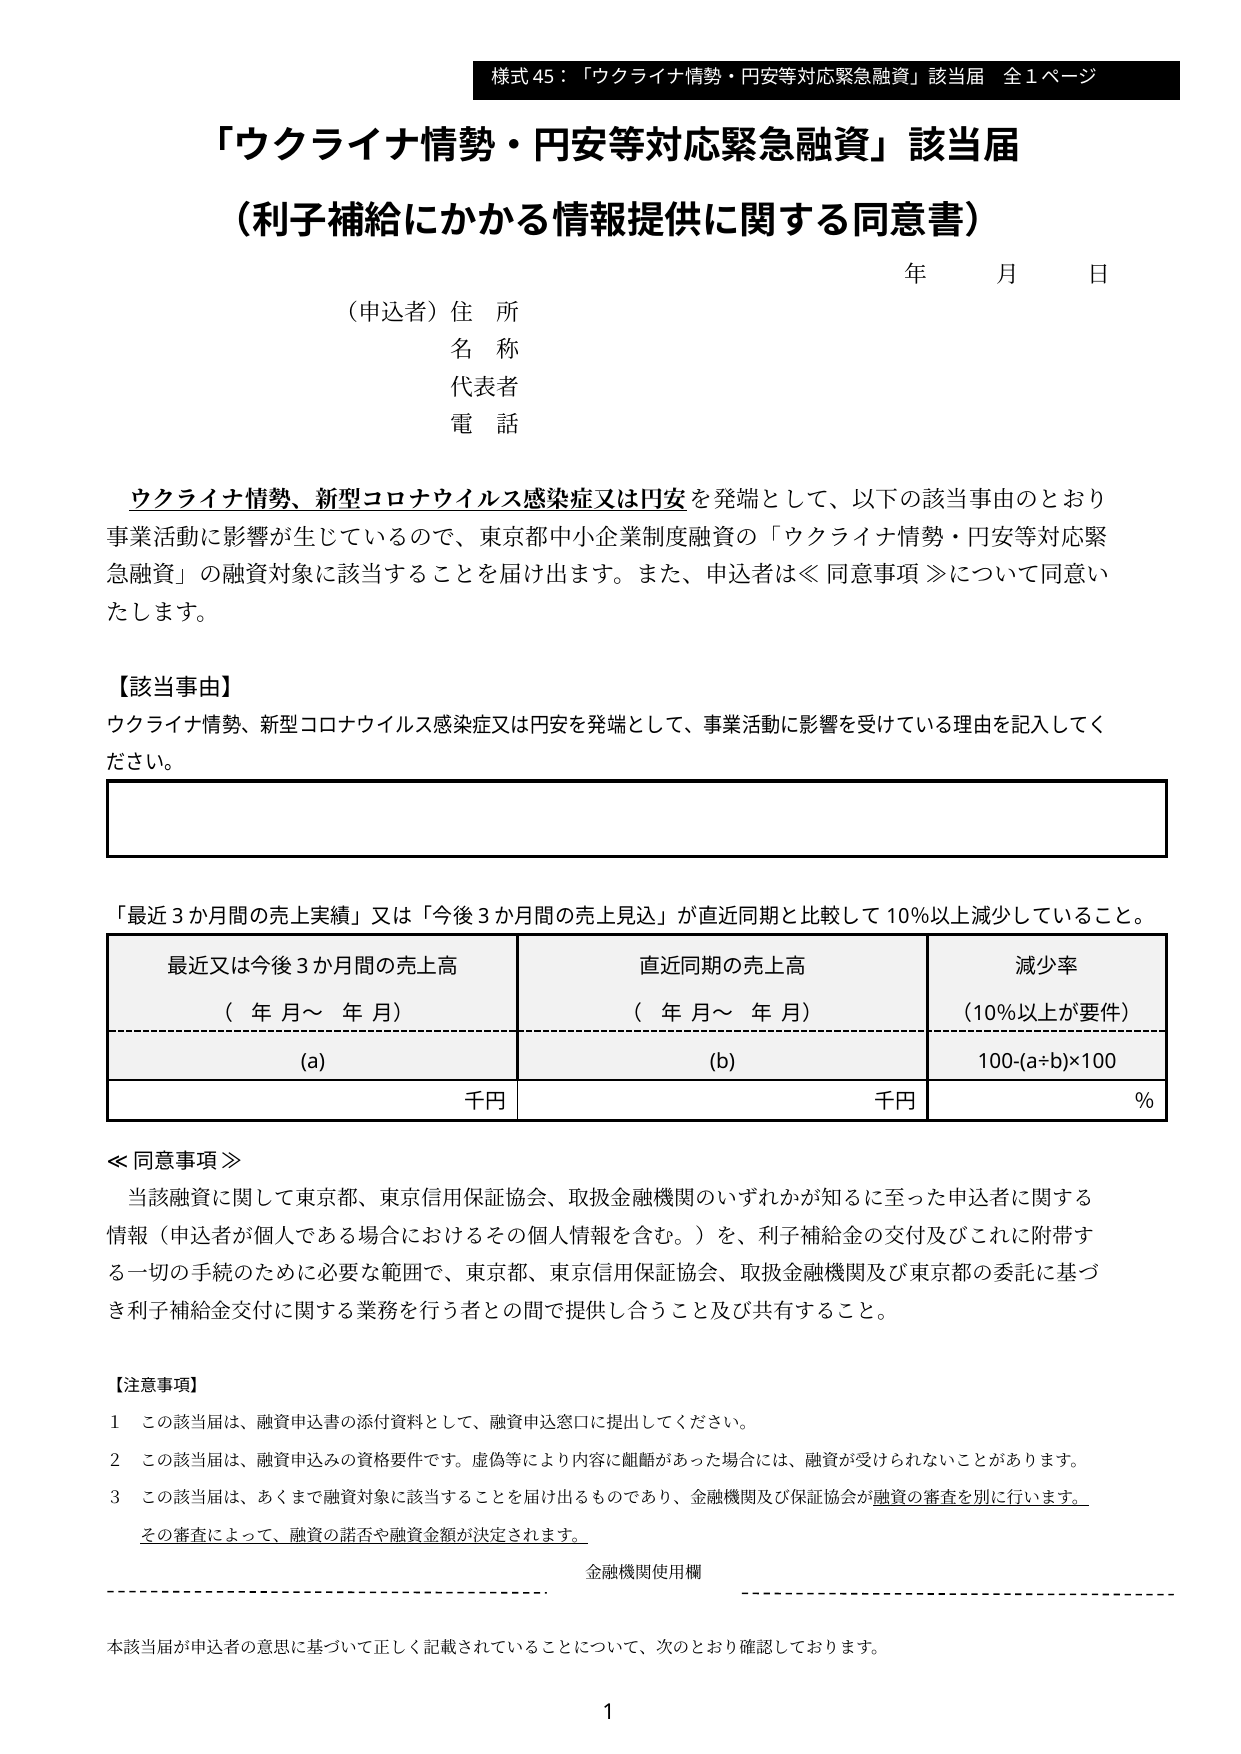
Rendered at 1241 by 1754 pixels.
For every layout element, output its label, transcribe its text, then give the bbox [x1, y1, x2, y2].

table_header 減少率 （10％以上が要件） [929, 936, 1165, 1030]
text ウクライナ情勢、新型コロナウイルス感染症又は円安を発端として、事業活動に影響を受けている理由を記入してください。 [106, 704, 1110, 779]
text その審査によって、融資の諾否や融資金額が決定されます。 [106, 1516, 1110, 1553]
text 年 月 日 [106, 254, 1110, 292]
text 名 称 [106, 329, 1110, 367]
text 電 話 [106, 404, 1110, 442]
text 【注意事項】 [106, 1366, 1110, 1403]
text ２ この該当届は、融資申込みの資格要件です。虚偽等により内容に齟齬があった場合には、融資が受けられないことがあります。 [106, 1441, 1110, 1478]
table_header [109, 783, 1165, 855]
text 代表者 [106, 367, 1110, 404]
table_cell 千円 [109, 1081, 517, 1119]
table_header 最近又は今後3か月間の売上高 （ 年 月～ 年 月） [109, 936, 516, 1030]
text （申込者）住 所 [106, 292, 1110, 329]
table_cell 100-(a÷b)×100 [929, 1030, 1165, 1079]
table_cell ％ [929, 1081, 1165, 1119]
text （利子補給にかかる情報提供に関する同意書） [106, 179, 1110, 254]
table_header 直近同期の売上高 （ 年 月～ 年 月） [519, 936, 926, 1030]
table_cell 千円 [518, 1081, 926, 1119]
table_cell (a) [109, 1030, 516, 1079]
text 本該当届が申込者の意思に基づいて正しく記載されていることについて、次のとおり確認しております。 [106, 1628, 1110, 1666]
text １ この該当届は、融資申込書の添付資料として、融資申込窓口に提出してください。 [106, 1403, 1110, 1441]
text 当該融資に関して東京都、東京信用保証協会、取扱金融機関のいずれかが知るに至った申込者に関する情報（申込者が個人である場合におけるその個人情報を含む。）を、利子補給金の交付及びこれに附帯する一切の手続のために必要な範囲で、東京都、東京信用保証協会、取扱金融機関及び東京都の委託に基づき利子補給金交付に関する業務を行う者との間で提供し合うこと及び共有すること。 [106, 1178, 1099, 1328]
text ≪ 同意事項 ≫ [106, 1141, 1099, 1178]
table_cell (b) [519, 1030, 926, 1079]
text 「最近3か月間の売上実績」又は「今後3か月間の売上見込」が直近同期と比較して10％以上減少していること。 [106, 896, 1178, 933]
text 【該当事由】 [106, 667, 1110, 704]
text ウクライナ情勢、新型コロナウイルス感染症又は円安を発端として、以下の該当事由のとおり事業活動に影響が生じているので、東京都中小企業制度融資の「ウクライナ情勢・円安等対応緊急融資」の融資対象に該当することを届け出ます。また、申込者は≪ 同意事項 ≫について同意いたします。 [106, 479, 1110, 629]
text ３ この該当届は、あくまで融資対象に該当することを届け出るものであり、金融機関及び保証協会が融資の審査を別に行います。 [106, 1478, 1110, 1516]
text 「ウクライナ情勢・円安等対応緊急融資」該当届 [106, 104, 1110, 179]
